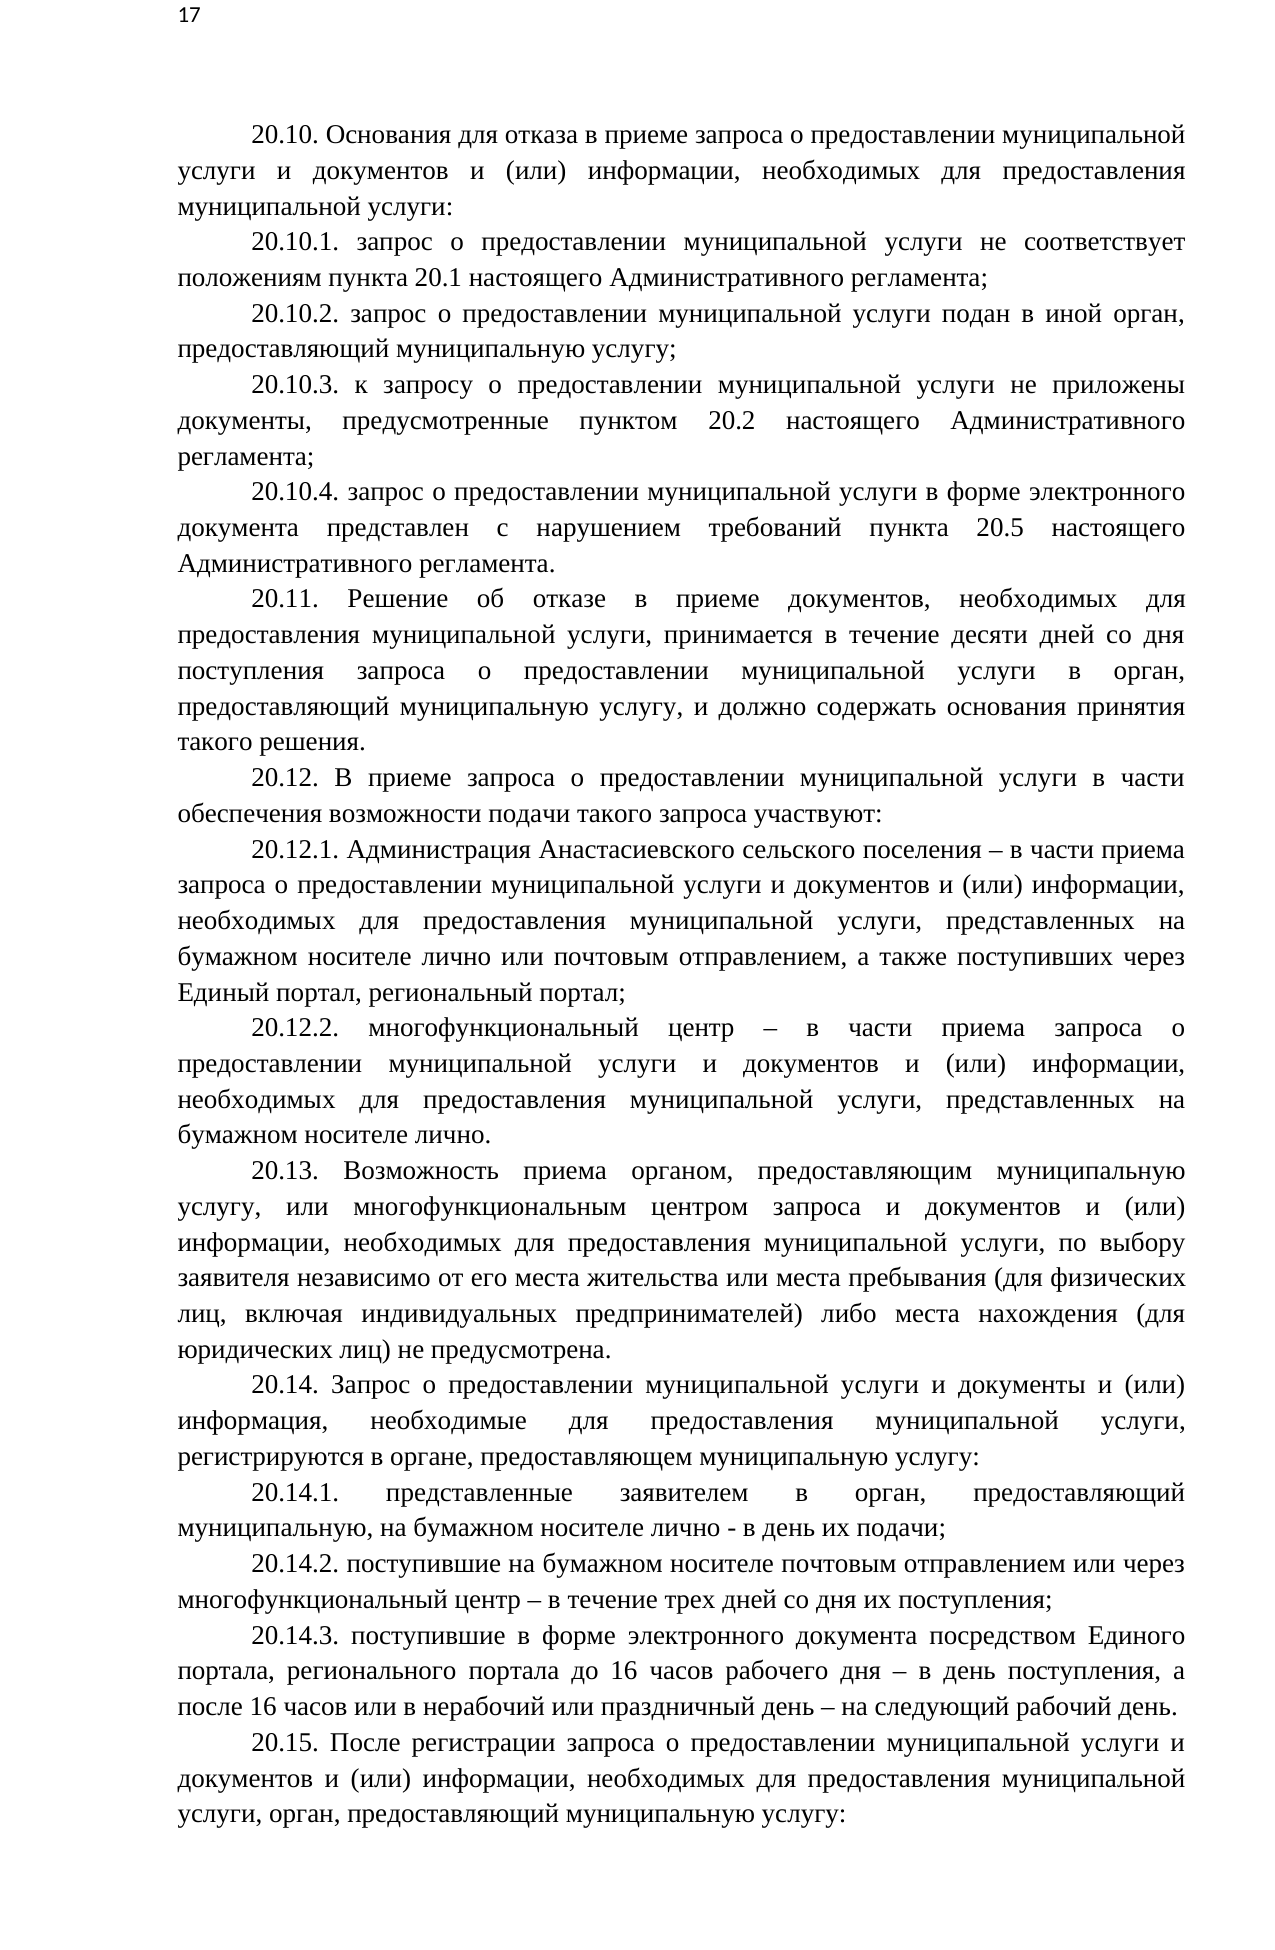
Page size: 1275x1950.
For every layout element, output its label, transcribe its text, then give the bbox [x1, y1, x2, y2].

text 20.10.1. запрос о предоставлении муниципальной услуги не соответствует положениям пункта 20.1 настоящего Административного регламента; [177, 225, 1186, 292]
text 20.12.2. многофункциональный центр – в части приема запроса о предоставлении муниципальной услуги и документов и (или) информации, необходимых для предоставления муниципальной услуги, представленных на бумажном носителе лично. [177, 1011, 1186, 1150]
text 20.10.4. запрос о предоставлении муниципальной услуги в форме электронного документа представлен с нарушением требований пункта 20.5 настоящего Административного регламента. [177, 475, 1186, 578]
text 20.12.1. Администрация Анастасиевского сельского поселения – в части приема запроса о предоставлении муниципальной услуги и документов и (или) информации, необходимых для предоставления муниципальной услуги, представленных на бумажном носителе лично или почтовым отправлением, а также поступивших через Единый портал, региональный портал; [177, 833, 1186, 1007]
text 20.13. Возможность приема органом, предоставляющим муниципальную услугу, или многофункциональным центром запроса и документов и (или) информации, необходимых для предоставления муниципальной услуги, по выбору заявителя независимо от его места жительства или места пребывания (для физических лиц, включая индивидуальных предпринимателей) либо места нахождения (для юридических лиц) не предусмотрена. [177, 1154, 1186, 1364]
text 20.10.2. запрос о предоставлении муниципальной услуги подан в иной орган, предоставляющий муниципальную услугу; [177, 297, 1186, 364]
text 20.14.1. представленные заявителем в орган, предоставляющий муниципальную, на бумажном носителе лично - в день их подачи; [177, 1476, 1186, 1543]
text 20.12. В приеме запроса о предоставлении муниципальной услуги в части обеспечения возможности подачи такого запроса участвуют: [177, 761, 1186, 828]
text 20.15. После регистрации запроса о предоставлении муниципальной услуги и документов и (или) информации, необходимых для предоставления муниципальной услуги, орган, предоставляющий муниципальную услугу: [177, 1726, 1186, 1828]
text 20.10.3. к запросу о предоставлении муниципальной услуги не приложены документы, предусмотренные пунктом 20.2 настоящего Административного регламента; [177, 368, 1186, 471]
text 20.11. Решение об отказе в приеме документов, необходимых для предоставления муниципальной услуги, принимается в течение десяти дней со дня поступления запроса о предоставлении муниципальной услуги в орган, предоставляющий муниципальную услугу, и должно содержать основания принятия такого решения. [177, 583, 1186, 757]
text 20.10. Основания для отказа в приеме запроса о предоставлении муниципальной услуги и документов и (или) информации, необходимых для предоставления муниципальной услуги: [177, 118, 1186, 221]
text 20.14.2. поступившие на бумажном носителе почтовым отправлением или через многофункциональный центр – в течение трех дней со дня их поступления; [177, 1547, 1186, 1614]
text 20.14.3. поступившие в форме электронного документа посредством Единого портала, регионального портала до 16 часов рабочего дня – в день поступления, а после 16 часов или в нерабочий или праздничный день – на следующий рабочий день. [177, 1619, 1186, 1721]
text 20.14. Запрос о предоставлении муниципальной услуги и документы и (или) информация, необходимые для предоставления муниципальной услуги, регистрируются в органе, предоставляющем муниципальную услугу: [177, 1369, 1186, 1471]
